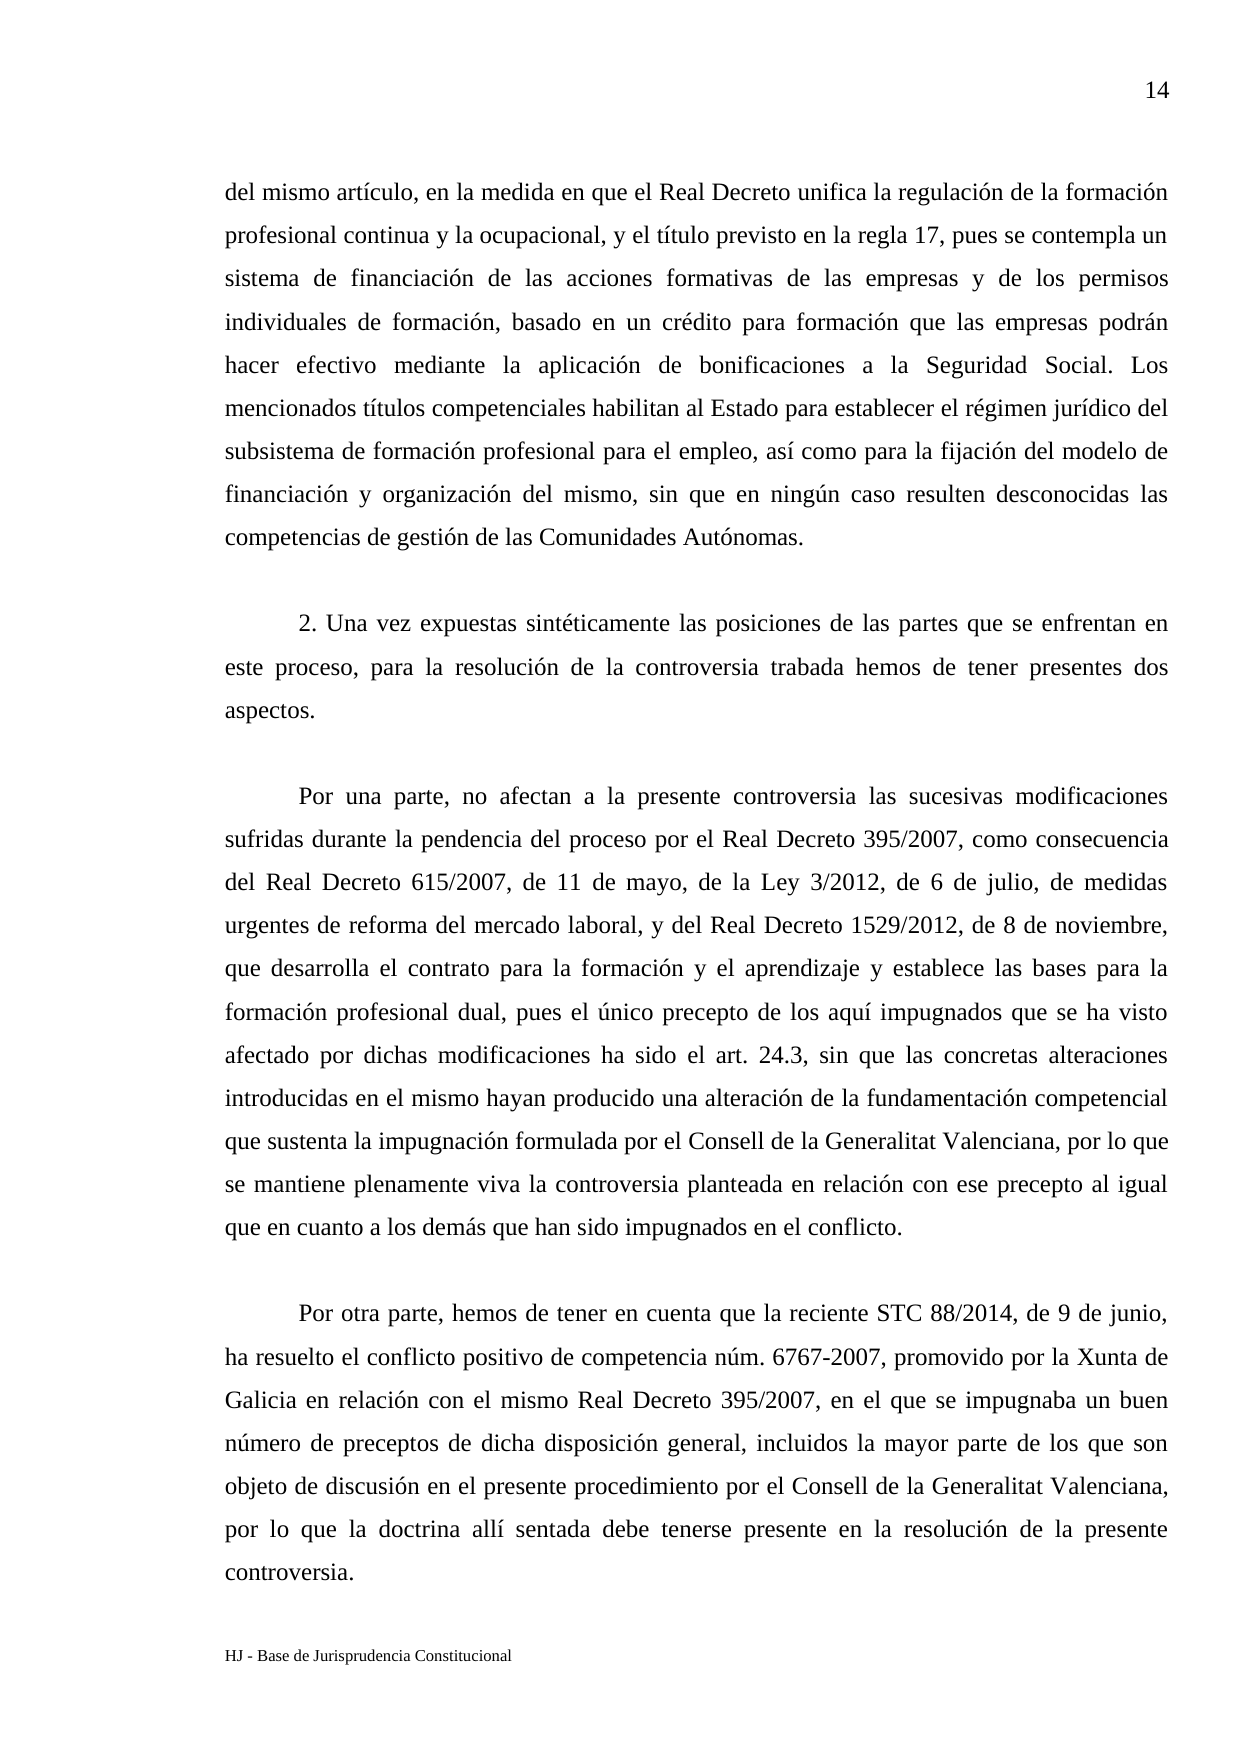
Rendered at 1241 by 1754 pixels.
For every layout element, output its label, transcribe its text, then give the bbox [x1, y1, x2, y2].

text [224, 177, 1169, 551]
text Por una parte, no afectan a la presente controversia las sucesivas modificaciones sufridas durante la pendencia del proceso por el Real Decreto 395/2007, como consecuencia del Real Decreto 615/2007, de 11 de mayo, de la Ley 3/2012, de 6 de julio, de medidas urgentes de reforma del mercado laboral, y del Real Decreto 1529/2012, de 8 de noviembre, que desarrolla el contrato para la formación y el aprendizaje y establece las bases para la formación profesional dual, pues el único precepto de los aquí impugnados que se ha visto afectado por dichas modificaciones ha sido el art. 24.3, sin que las concretas alteraciones introducidas en el mismo hayan producido una alteración de la fundamentación competencial que sustenta la impugnación formulada por el Consell de la Generalitat Valenciana, por lo que se mantiene plenamente viva la controversia planteada en relación con ese precepto al igual que en cuanto a los demás que han sido impugnados en el conflicto. [224, 781, 1169, 1241]
text Por otra parte, hemos de tener en cuenta que la reciente STC 88/2014, de 9 de junio, ha resuelto el conflicto positivo de competencia núm. 6767-2007, promovido por la Xunta de Galicia en relación con el mismo Real Decreto 395/2007, en el que se impugnaba un buen número de preceptos de dicha disposición general, incluidos la mayor parte de los que son objeto de discusión en el presente procedimiento por el Consell de la Generalitat Valenciana, por lo que la doctrina allí sentada debe tenerse presente en la resolución de la presente controversia. [224, 1298, 1169, 1586]
text 2. Una vez expuestas sintéticamente las posiciones de las partes que se enfrentan en este proceso, para la resolución de la controversia trabada hemos de tener presentes dos aspectos. [224, 608, 1169, 723]
